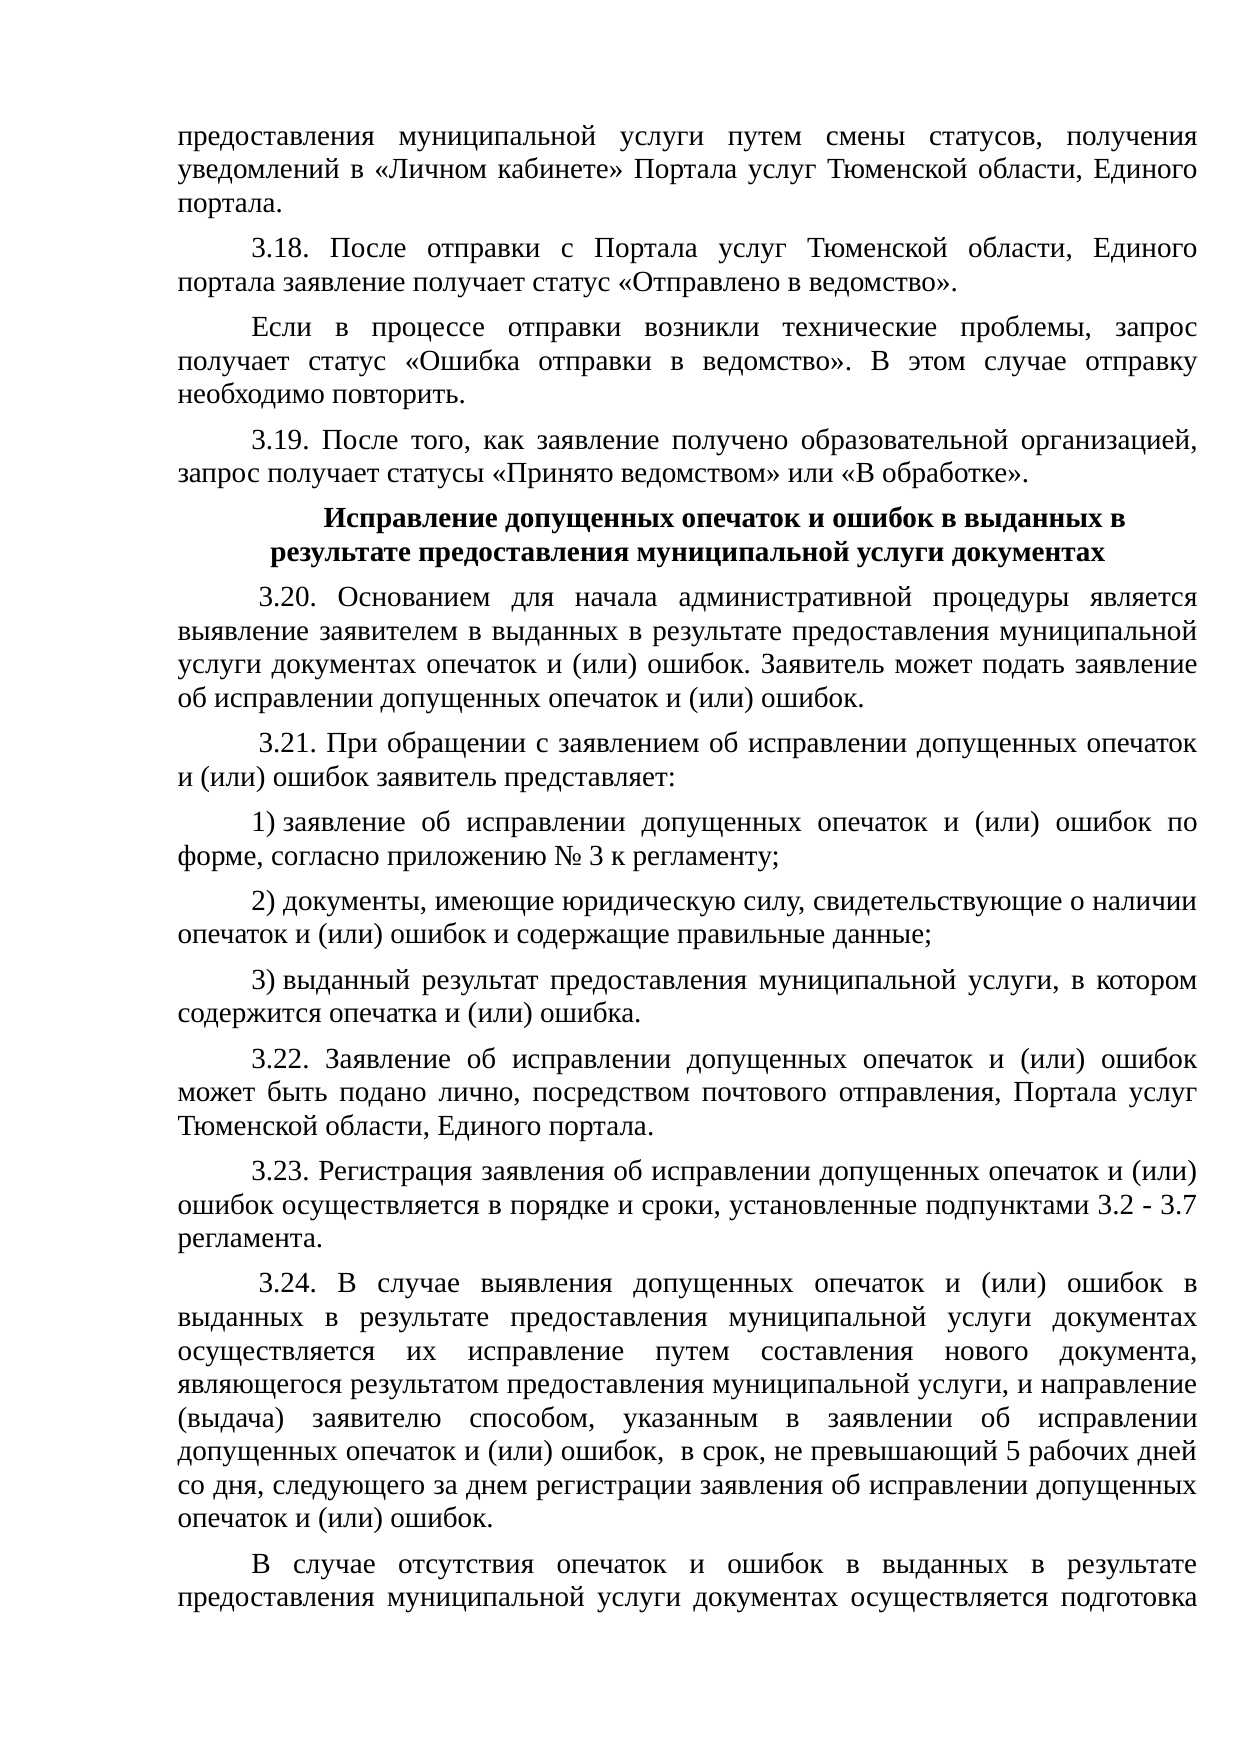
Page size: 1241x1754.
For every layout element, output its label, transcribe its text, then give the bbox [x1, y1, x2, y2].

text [177, 118, 1198, 219]
text 2) документы, имеющие юридическую силу, свидетельствующие о наличии опечаток и (или) ошибок и содержащие правильные данные; [177, 883, 1198, 950]
text 3) выданный результат предоставления муниципальной услуги, в котором содержится опечатка и (или) ошибка. [177, 962, 1198, 1029]
text 3.24. В случае выявления допущенных опечаток и (или) ошибок в выданных в результате предоставления муниципальной услуги документах осуществляется их исправление путем составления нового документа, являющегося результатом предоставления муниципальной услуги, и направление (выдача) заявителю способом, указанным в заявлении об исправлении допущенных опечаток и (или) ошибок, в срок, не превышающий 5 рабочих дней со дня, следующего за днем регистрации заявления об исправлении допущенных опечаток и (или) ошибок. [177, 1266, 1198, 1534]
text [177, 1546, 1198, 1613]
text Если в процессе отправки возникли технические проблемы, запрос получает статус «Ошибка отправки в ведомство». В этом случае отправку необходимо повторить. [177, 309, 1198, 410]
text 3.21. При обращении с заявлением об исправлении допущенных опечаток и (или) ошибок заявитель представляет: [177, 725, 1198, 792]
text 3.19. После того, как заявление получено образовательной организацией, запрос получает статусы «Принято ведомством» или «В обработке». [177, 422, 1198, 489]
text 3.23. Регистрация заявления об исправлении допущенных опечаток и (или) ошибок осуществляется в порядке и сроки, установленные подпунктами 3.2 - 3.7 регламента. [177, 1153, 1198, 1254]
text 1) заявление об исправлении допущенных опечаток и (или) ошибок по форме, согласно приложению № 3 к регламенту; [177, 804, 1198, 871]
text 3.18. После отправки с Портала услуг Тюменской области, Единого портала заявление получает статус «Отправлено в ведомство». [177, 231, 1198, 298]
text Исправление допущенных опечаток и ошибок в выданных в результате предоставления муниципальной услуги документах [177, 501, 1198, 568]
text 3.22. Заявление об исправлении допущенных опечаток и (или) ошибок может быть подано лично, посредством почтового отправления, Портала услуг Тюменской области, Единого портала. [177, 1041, 1198, 1141]
text 3.20. Основанием для начала административной процедуры является выявление заявителем в выданных в результате предоставления муниципальной услуги документах опечаток и (или) ошибок. Заявитель может подать заявление об исправлении допущенных опечаток и (или) ошибок. [177, 579, 1198, 714]
